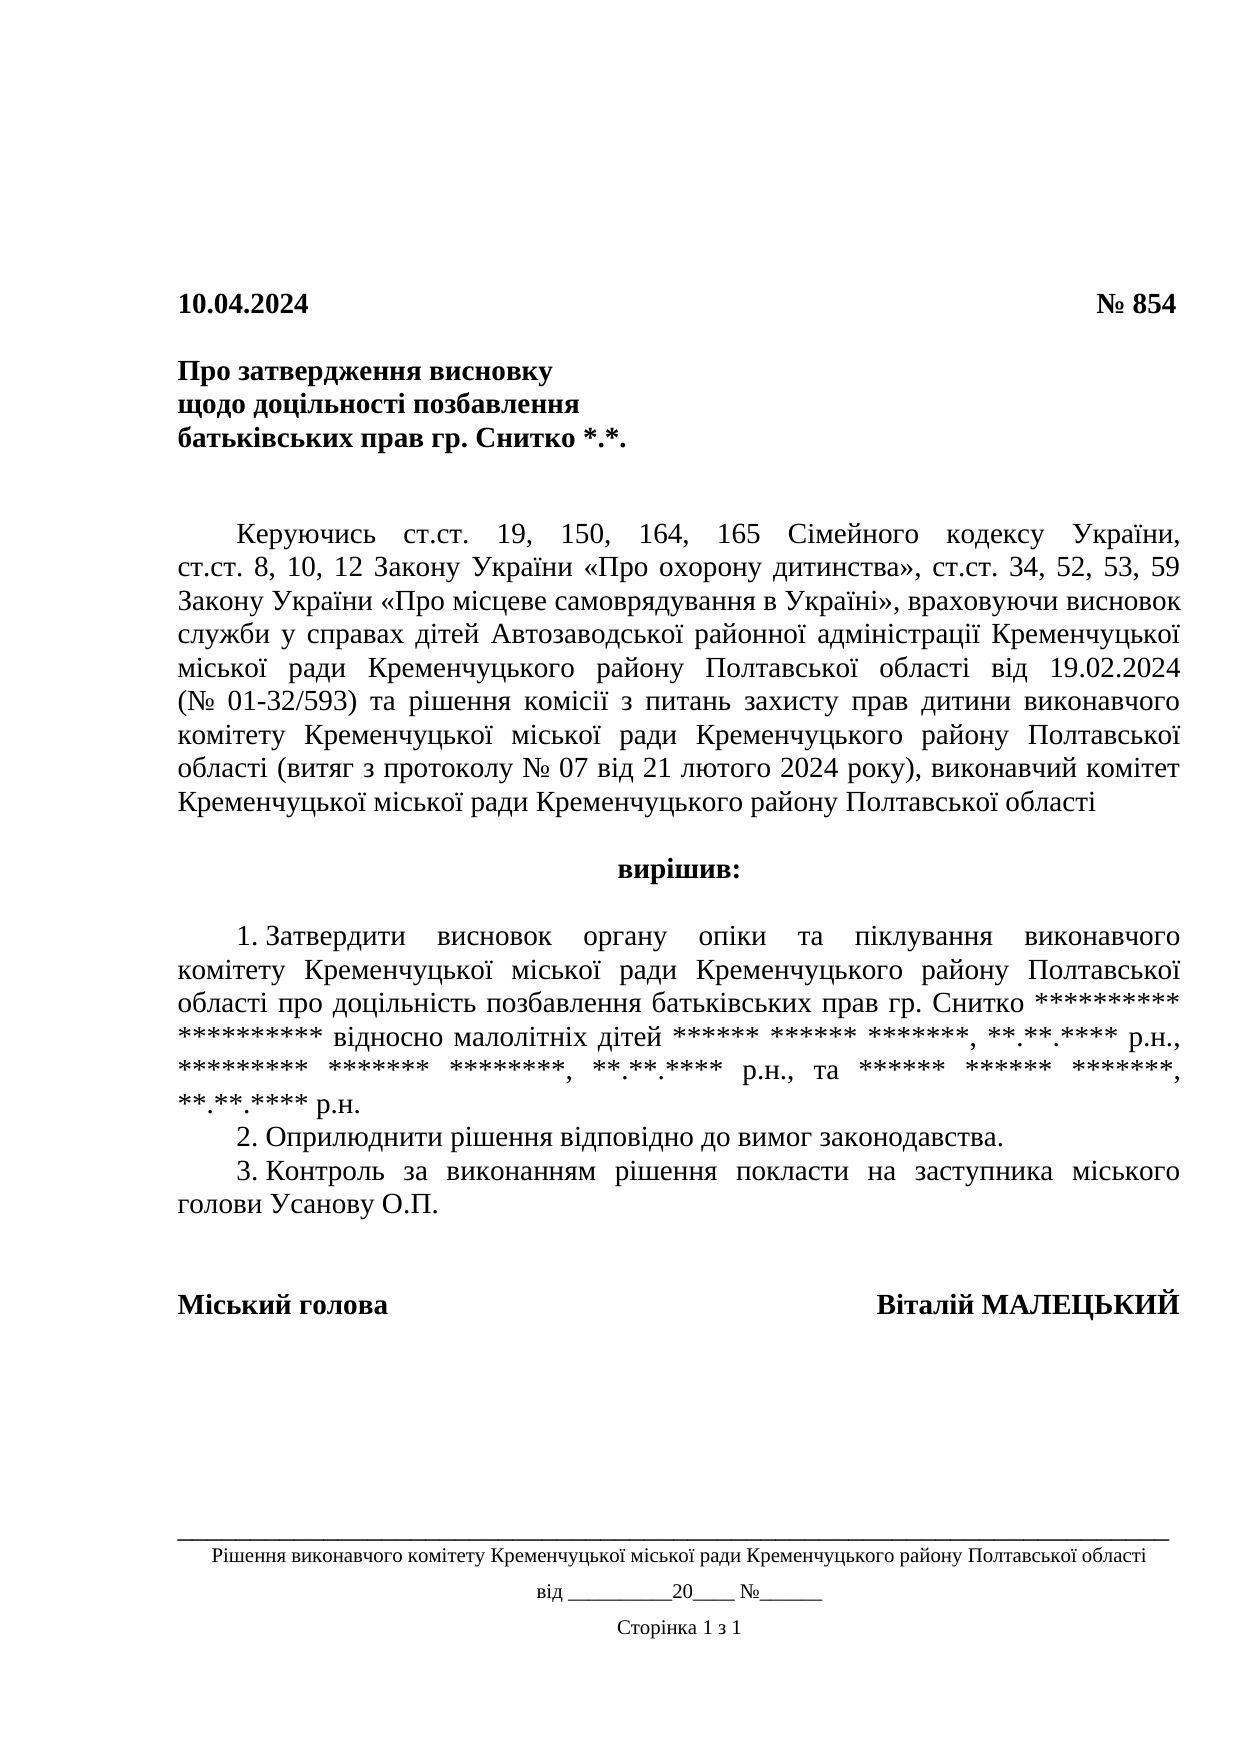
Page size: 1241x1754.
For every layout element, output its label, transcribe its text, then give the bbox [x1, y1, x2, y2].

text щодо доцільності позбавлення [177, 386, 1181, 420]
text Міський голова Віталій МАЛЕЦЬКИЙ [177, 1287, 1181, 1321]
text 3. Контроль за виконанням рішення покласти на заступника міського голови Усанову О.П. [177, 1153, 1181, 1220]
text батьківських прав гр. Снитко *.*. [177, 420, 1181, 453]
text 1. Затвердити висновок органу опіки та піклування виконавчого комітету Кременчуцької міської ради Кременчуцького району Полтавської області про доцільність позбавлення батьківських прав гр. Снитко ********** ********** відносно малолітніх дітей ****** ****** *******, **.**.**** р.н., ********* ******* ********, **.**.**** р.н., та ****** ****** *******, **.**.**** р.н. [177, 918, 1181, 1119]
text Про затвердження висновку [177, 353, 1181, 386]
text Керуючись ст.ст. 19, 150, 164, 165 Сімейного кодексу України, ст.ст. 8, 10, 12 Закону України «Про охорону дитинства», ст.ст. 34, 52, 53, 59 Закону України «Про місцеве самоврядування в Україні», враховуючи висновок служби у справах дітей Автозаводської районної адміністрації Кременчуцької міської ради Кременчуцького району Полтавської області від 19.02.2024 (№ 01-32/593) та рішення комісії з питань захисту прав дитини виконавчого комітету Кременчуцької міської ради Кременчуцького району Полтавської області (витяг з протоколу № 07 від 21 лютого 2024 року), виконавчий комітет Кременчуцької міської ради Кременчуцького району Полтавської області [177, 516, 1181, 818]
text 10.04.2024 № 854 [177, 286, 1181, 319]
text 2. Оприлюднити рішення відповідно до вимог законодавства. [177, 1119, 1181, 1153]
text вирішив: [177, 851, 1181, 885]
